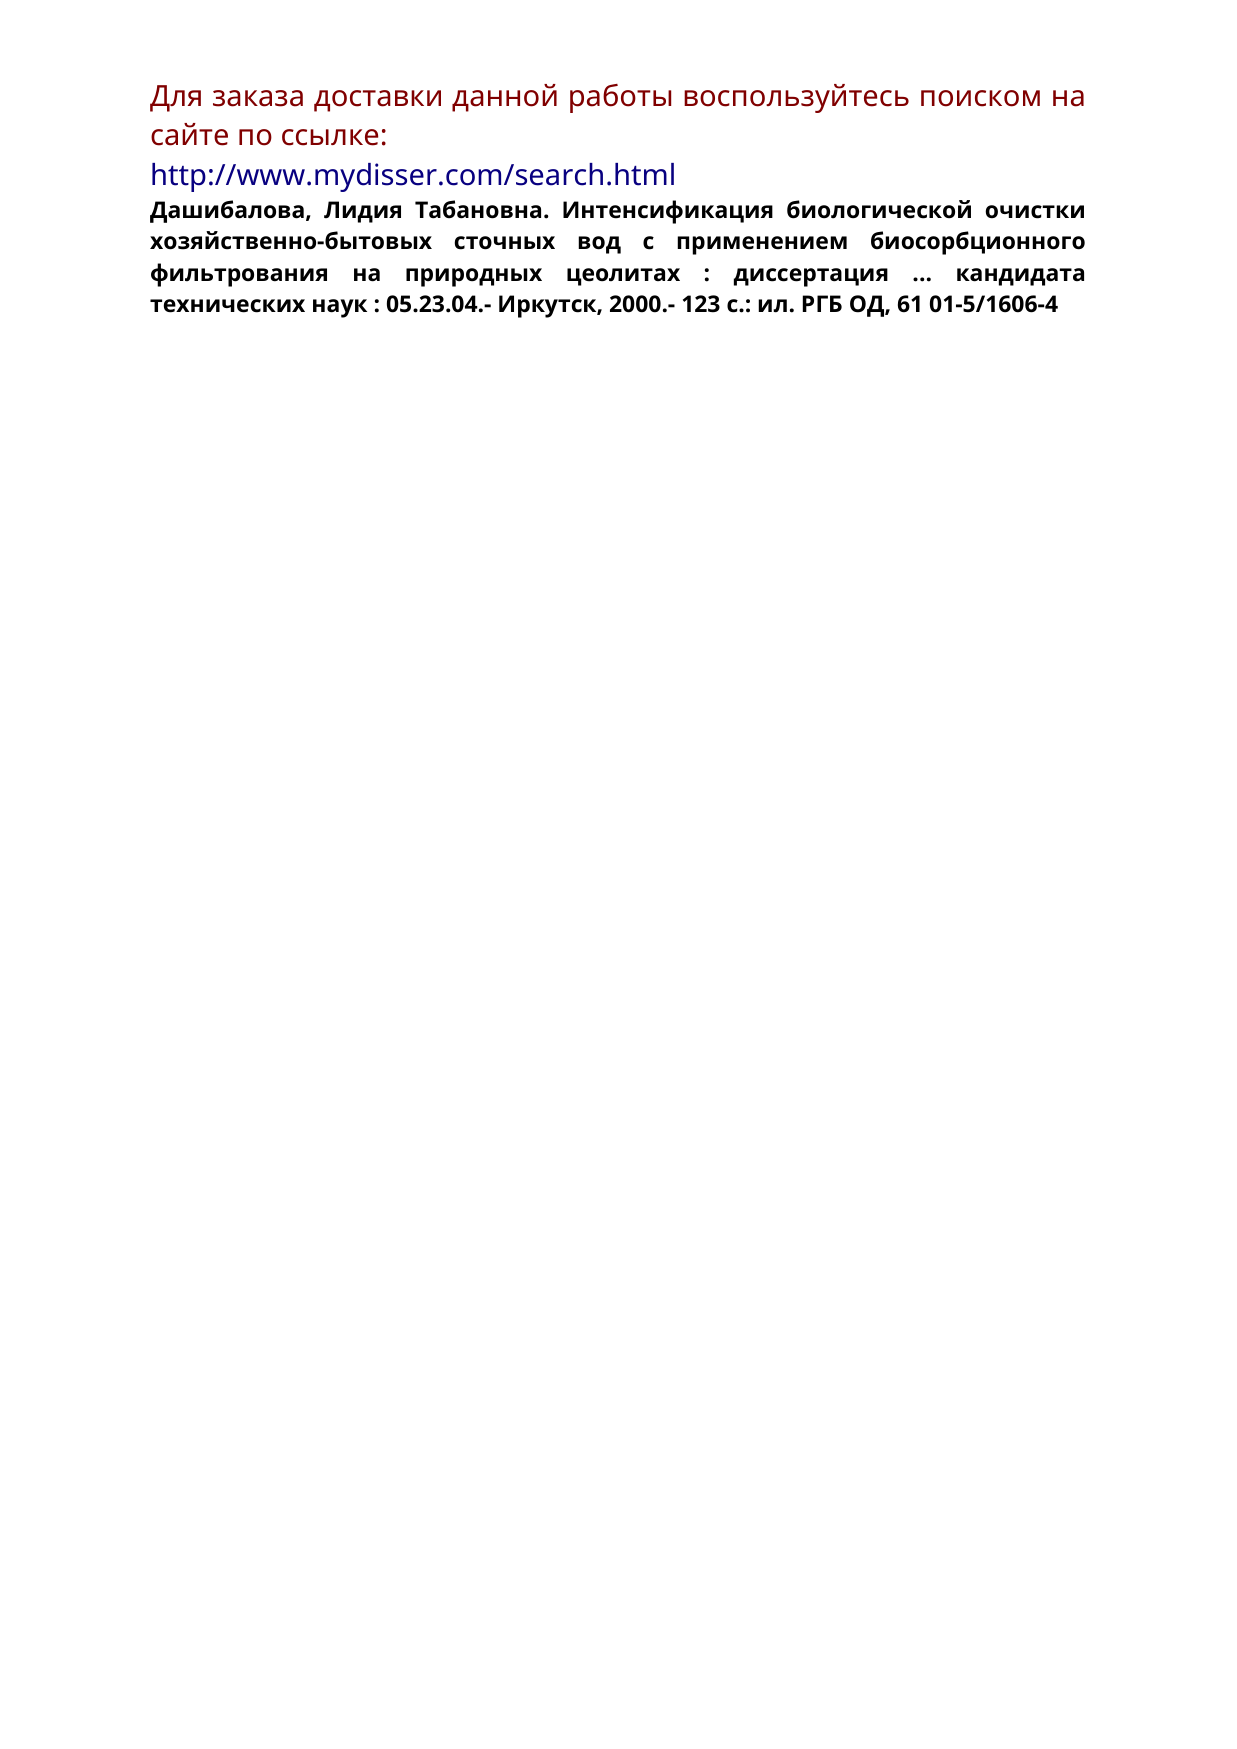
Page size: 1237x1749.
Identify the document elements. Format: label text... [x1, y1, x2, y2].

text Дашибалова, Лидия Табановна. Интенсификация биологической очистки хозяйственно-бытовых сточных вод с применением биосорбционного фильтрования на природных цеолитах : диссертация ... кандидата технических наук : 05.23.04.- Иркутск, 2000.- 123 с.: ил. РГБ ОД, 61 01-5/1606-4 [150, 194, 1086, 319]
